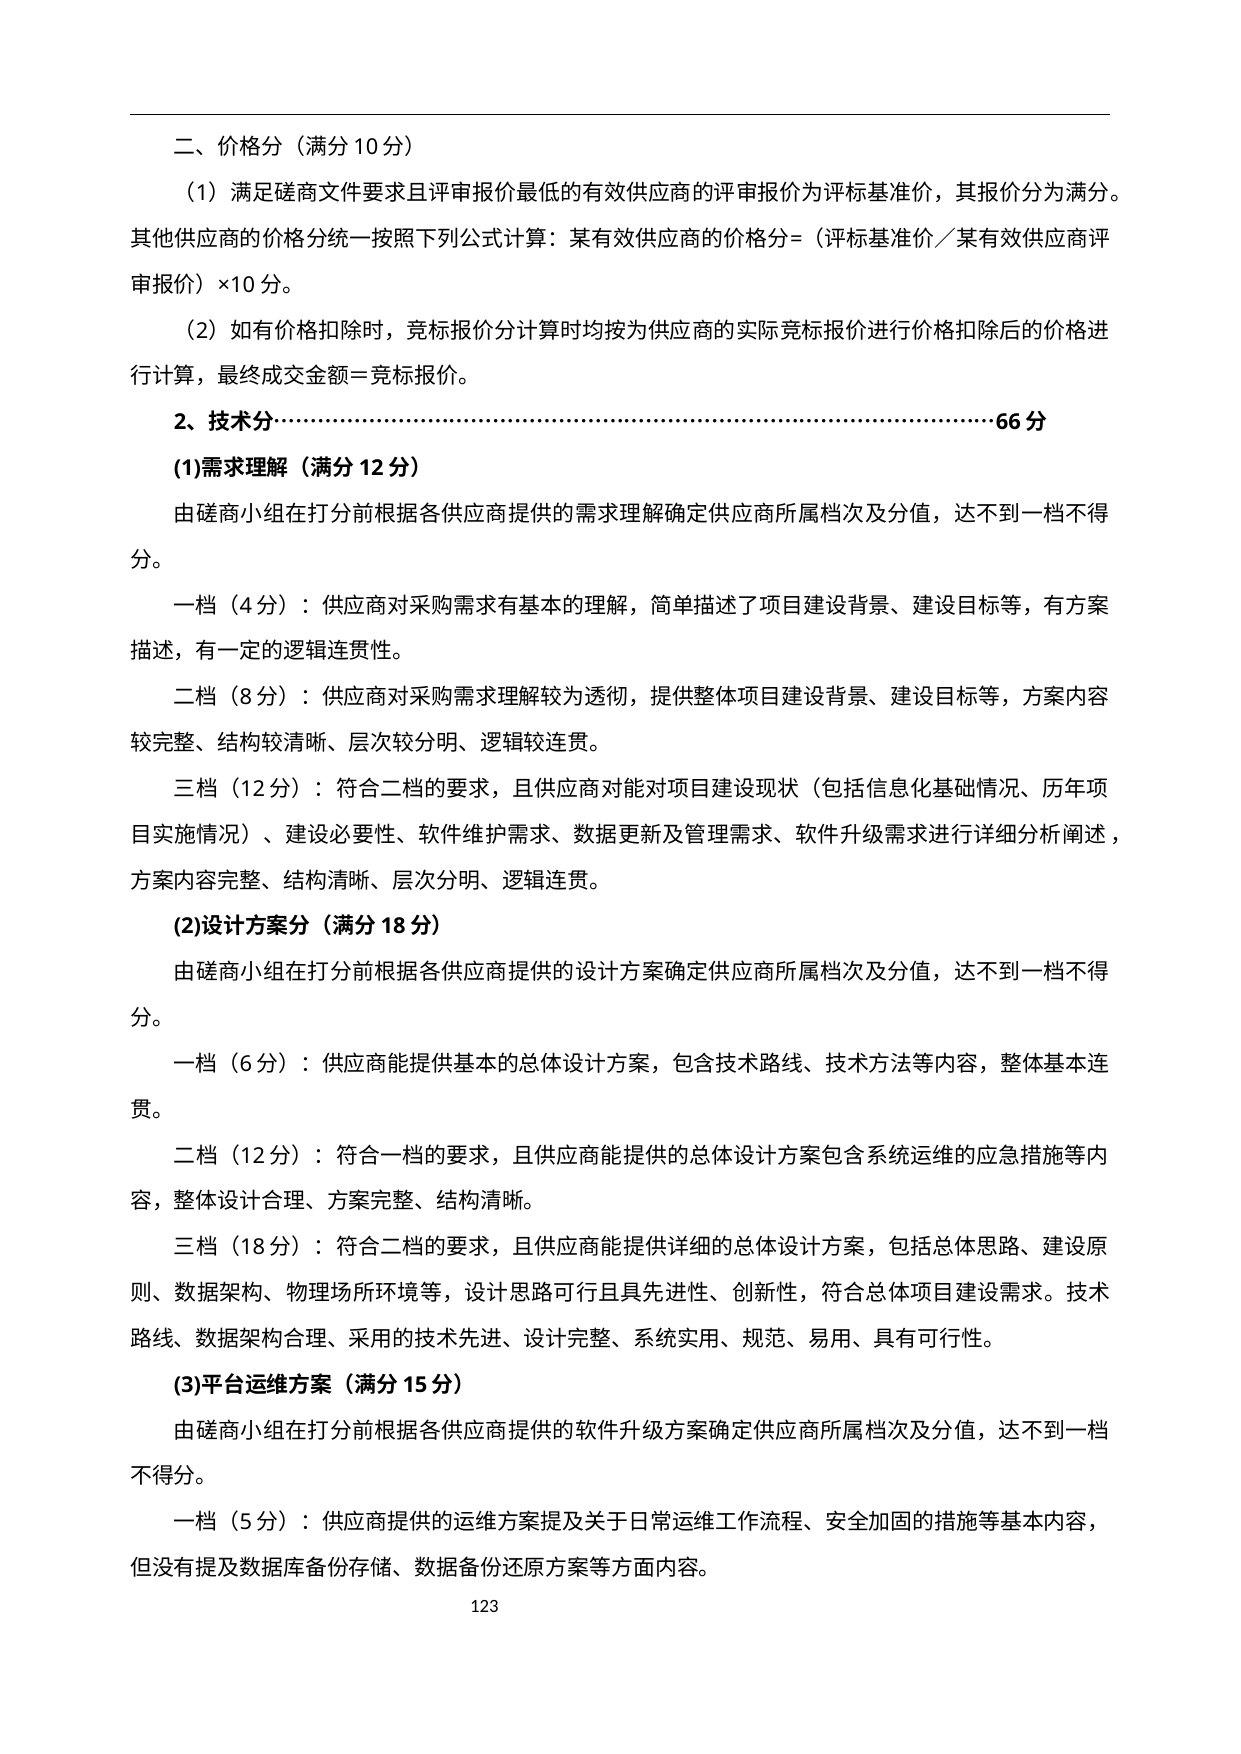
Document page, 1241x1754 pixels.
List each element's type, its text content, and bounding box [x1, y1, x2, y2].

text 三档（18分）：符合二档的要求，且供应商能提供详细的总体设计方案，包括总体思路、建设原则、数据架构、物理场所环境等，设计思路可行且具先进性、创新性，符合总体项目建设需求。技术路线、数据架构合理、采用的技术先进、设计完整、系统实用、规范、易用、具有可行性。 [130, 1218, 1110, 1356]
text 由磋商小组在打分前根据各供应商提供的需求理解确定供应商所属档次及分值，达不到一档不得分。 [130, 485, 1110, 576]
text (3)平台运维方案（满分15分） [130, 1356, 1110, 1401]
text (1)需求理解（满分12分） [130, 439, 1110, 485]
text 二档（12分）：符合一档的要求，且供应商能提供的总体设计方案包含系统运维的应急措施等内容，整体设计合理、方案完整、结构清晰。 [130, 1126, 1110, 1218]
text 2、技术分………………………………………………………………………………………66分 [130, 393, 1110, 439]
text 由磋商小组在打分前根据各供应商提供的软件升级方案确定供应商所属档次及分值，达不到一档不得分。 [130, 1401, 1110, 1493]
text 二、价格分（满分10分） [130, 118, 1110, 164]
text 一档（5分）：供应商提供的运维方案提及关于日常运维工作流程、安全加固的措施等基本内容，但没有提及数据库备份存储、数据备份还原方案等方面内容。 [130, 1493, 1110, 1585]
text 三档（12分）：符合二档的要求，且供应商对能对项目建设现状（包括信息化基础情况、历年项目实施情况）、建设必要性、软件维护需求、数据更新及管理需求、软件升级需求进行详细分析阐述，方案内容完整、结构清晰、层次分明、逻辑连贯。 [130, 760, 1110, 897]
text 一档（4分）：供应商对采购需求有基本的理解，简单描述了项目建设背景、建设目标等，有方案描述，有一定的逻辑连贯性。 [130, 576, 1110, 668]
text （2）如有价格扣除时，竞标报价分计算时均按为供应商的实际竞标报价进行价格扣除后的价格进行计算，最终成交金额＝竞标报价。 [130, 301, 1110, 393]
text (2)设计方案分（满分18分） [130, 897, 1110, 943]
text 二档（8分）：供应商对采购需求理解较为透彻，提供整体项目建设背景、建设目标等，方案内容较完整、结构较清晰、层次较分明、逻辑较连贯。 [130, 668, 1110, 760]
text 由磋商小组在打分前根据各供应商提供的设计方案确定供应商所属档次及分值，达不到一档不得分。 [130, 943, 1110, 1035]
text （1）满足磋商文件要求且评审报价最低的有效供应商的评审报价为评标基准价，其报价分为满分。其他供应商的价格分统一按照下列公式计算：某有效供应商的价格分=（评标基准价／某有效供应商评审报价）×10 分。 [130, 164, 1110, 301]
text 一档（6分）：供应商能提供基本的总体设计方案，包含技术路线、技术方法等内容，整体基本连贯。 [130, 1035, 1110, 1126]
